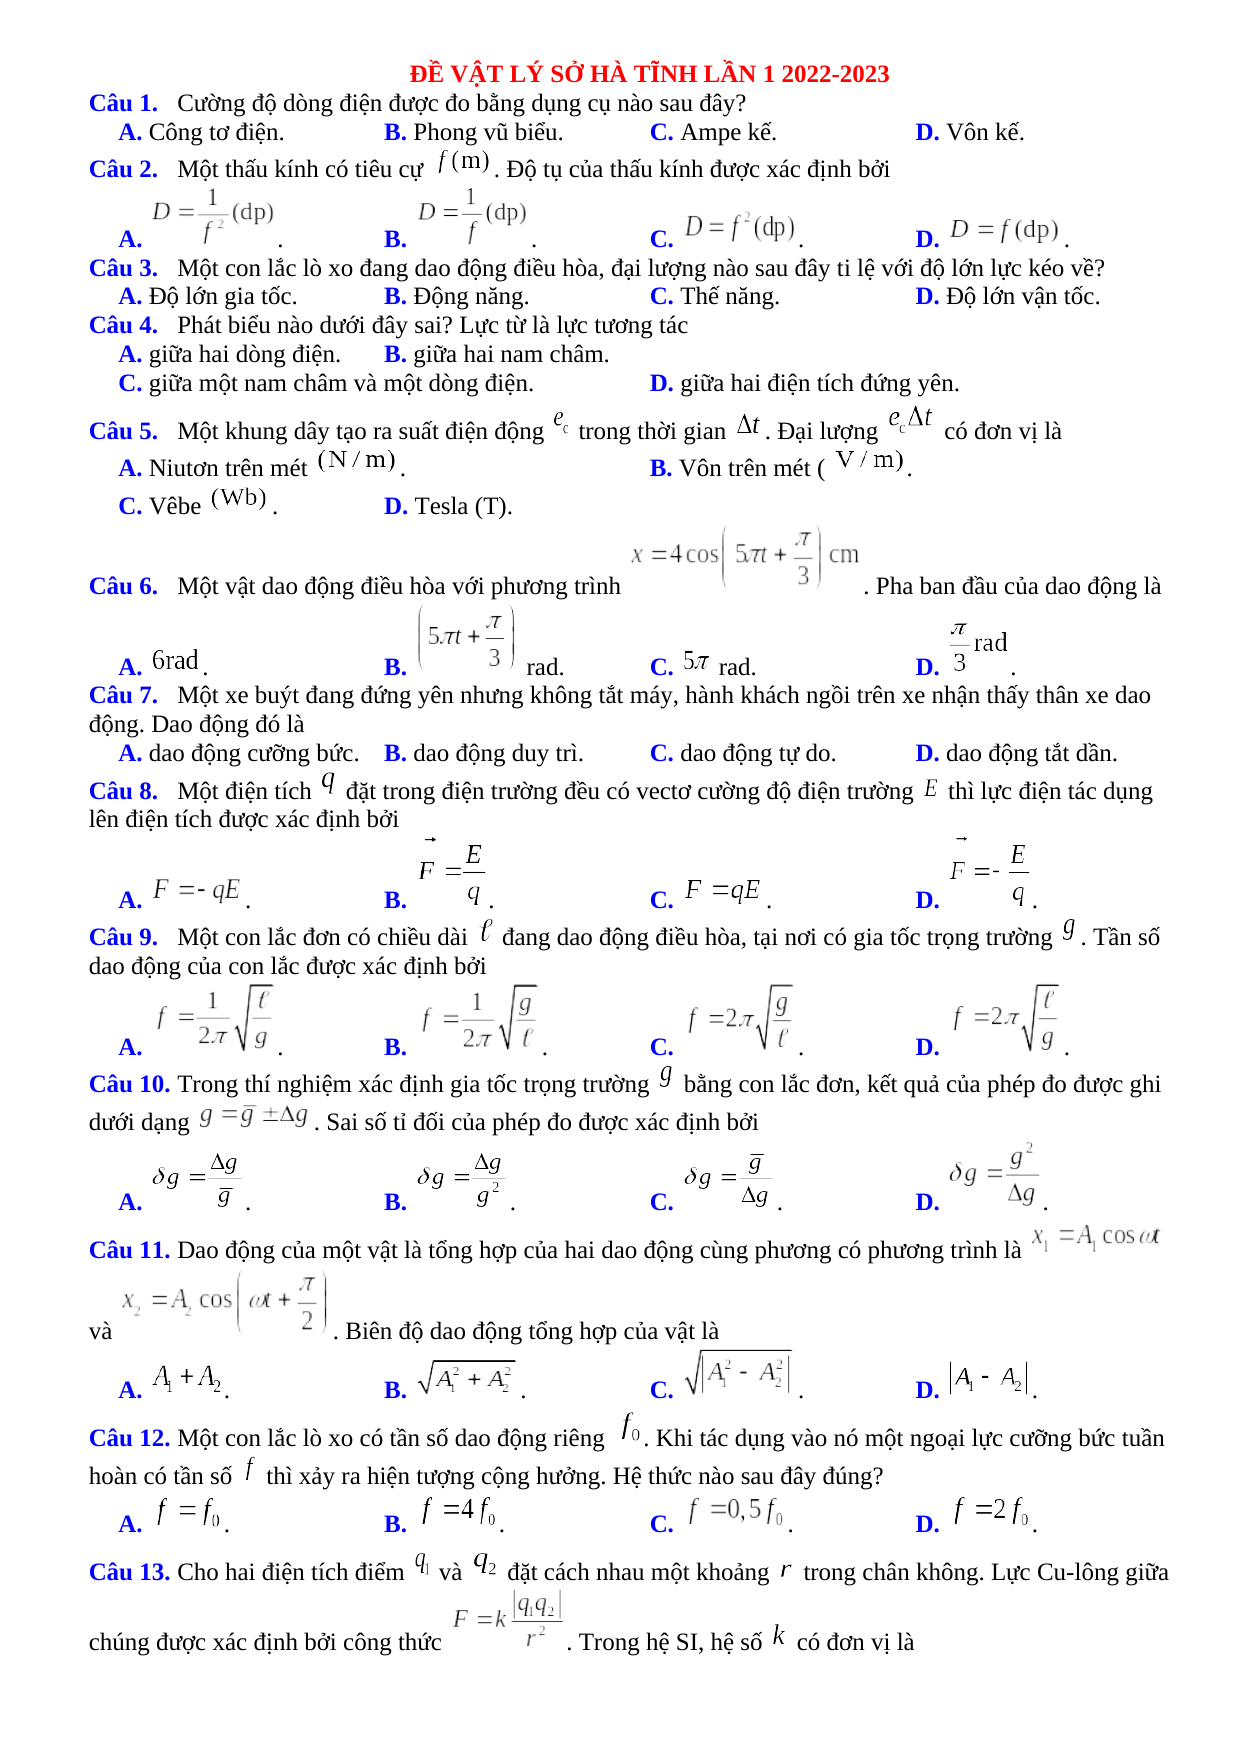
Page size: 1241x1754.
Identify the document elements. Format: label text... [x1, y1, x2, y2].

list Dao động của một vật là tổng hợp của hai dao động cùng phương có phương trình là và . Biên độ dao động tổng hợp của vật là [88, 1216, 1181, 1345]
list Cường độ dòng điện được đo bằng dụng cụ nào sau đây? [88, 88, 1181, 117]
text A. . B. . C. . D. . [88, 183, 1181, 253]
text A. giữa hai dòng điện. B. giữa hai nam châm. [88, 339, 1181, 368]
list Trong thí nghiệm xác định gia tốc trọng trường bằng con lắc đơn, kết quả của phép đo được ghi dưới dạng . Sai số tỉ đối của phép đo được xác định bởi [88, 1060, 1181, 1136]
text A. . B. . C. . D. . [88, 1345, 1181, 1404]
list Một điện tích đặt trong điện trường đều có vectơ cường độ điện trường thì lực điện tác dụng lên điện tích được xác định bởi [88, 767, 1181, 833]
list Một vật dao động điều hòa với phương trình . Pha ban đầu của dao động là [88, 520, 1181, 600]
text A. . B. . C. . D. . [88, 833, 1181, 914]
list Một thấu kính có tiêu cự . Độ tụ của thấu kính được xác định bởi [88, 145, 1181, 183]
list Một con lắc lò xo có tần số dao động riêng . Khi tác dụng vào nó một ngoại lực cưỡng bức tuần hoàn có tần số thì xảy ra hiện tượng cộng hưởng. Hệ thức nào sau đây đúng? [88, 1404, 1181, 1489]
text A. dao động cưỡng bức. B. dao động duy trì. C. dao động tự do. D. dao động tắt dần. [88, 738, 1181, 767]
list Một con lắc đơn có chiều dài đang dao động điều hòa, tại nơi có gia tốc trọng trường . Tần số dao động của con lắc được xác định bởi [88, 914, 1181, 980]
text C. giữa một nam châm và một dòng điện. D. giữa hai điện tích đứng yên. [88, 368, 1181, 396]
list Phát biểu nào dưới đây sai? Lực từ là lực tương tác [88, 310, 1181, 339]
text A. . B. rad. C. rad. D. . [88, 600, 1181, 681]
text A. Niutơn trên mét . B. Vôn trên mét ( . [88, 444, 1181, 482]
text A. . B. . C. . D. . [88, 1489, 1181, 1538]
text A. . B. . C. . D. . [88, 980, 1181, 1060]
text C. Vêbe . D. Tesla (T). [88, 482, 1181, 520]
list Một con lắc lò xo đang dao động điều hòa, đại lượng nào sau đây ti lệ với độ lớn lực kéo về? [88, 253, 1181, 281]
text A. Độ lớn gia tốc. B. Động năng. C. Thế năng. D. Độ lớn vận tốc. [88, 281, 1181, 310]
text ĐỀ VẬT LÝ SỞ HÀ TĨNH LẦN 1 2022-2023 [88, 59, 1181, 88]
text A. . B. . C. . D. . [88, 1136, 1181, 1216]
list Một khung dây tạo ra suất điện động trong thời gian . Đại lượng có đơn vị là [88, 396, 1181, 444]
list Một xe buýt đang đứng yên nhưng không tắt máy, hành khách ngồi trên xe nhận thấy thân xe dao động. Dao động đó là [88, 681, 1181, 738]
list Cho hai điện tích điểm và đặt cách nhau một khoảng trong chân không. Lực Cu-lông giữa chúng được xác định bởi công thức . Trong hệ SI, hệ số có đơn vị là [88, 1538, 1181, 1656]
text A. Công tơ điện. B. Phong vũ biểu. C. Ampe kế. D. Vôn kế. [88, 117, 1181, 145]
